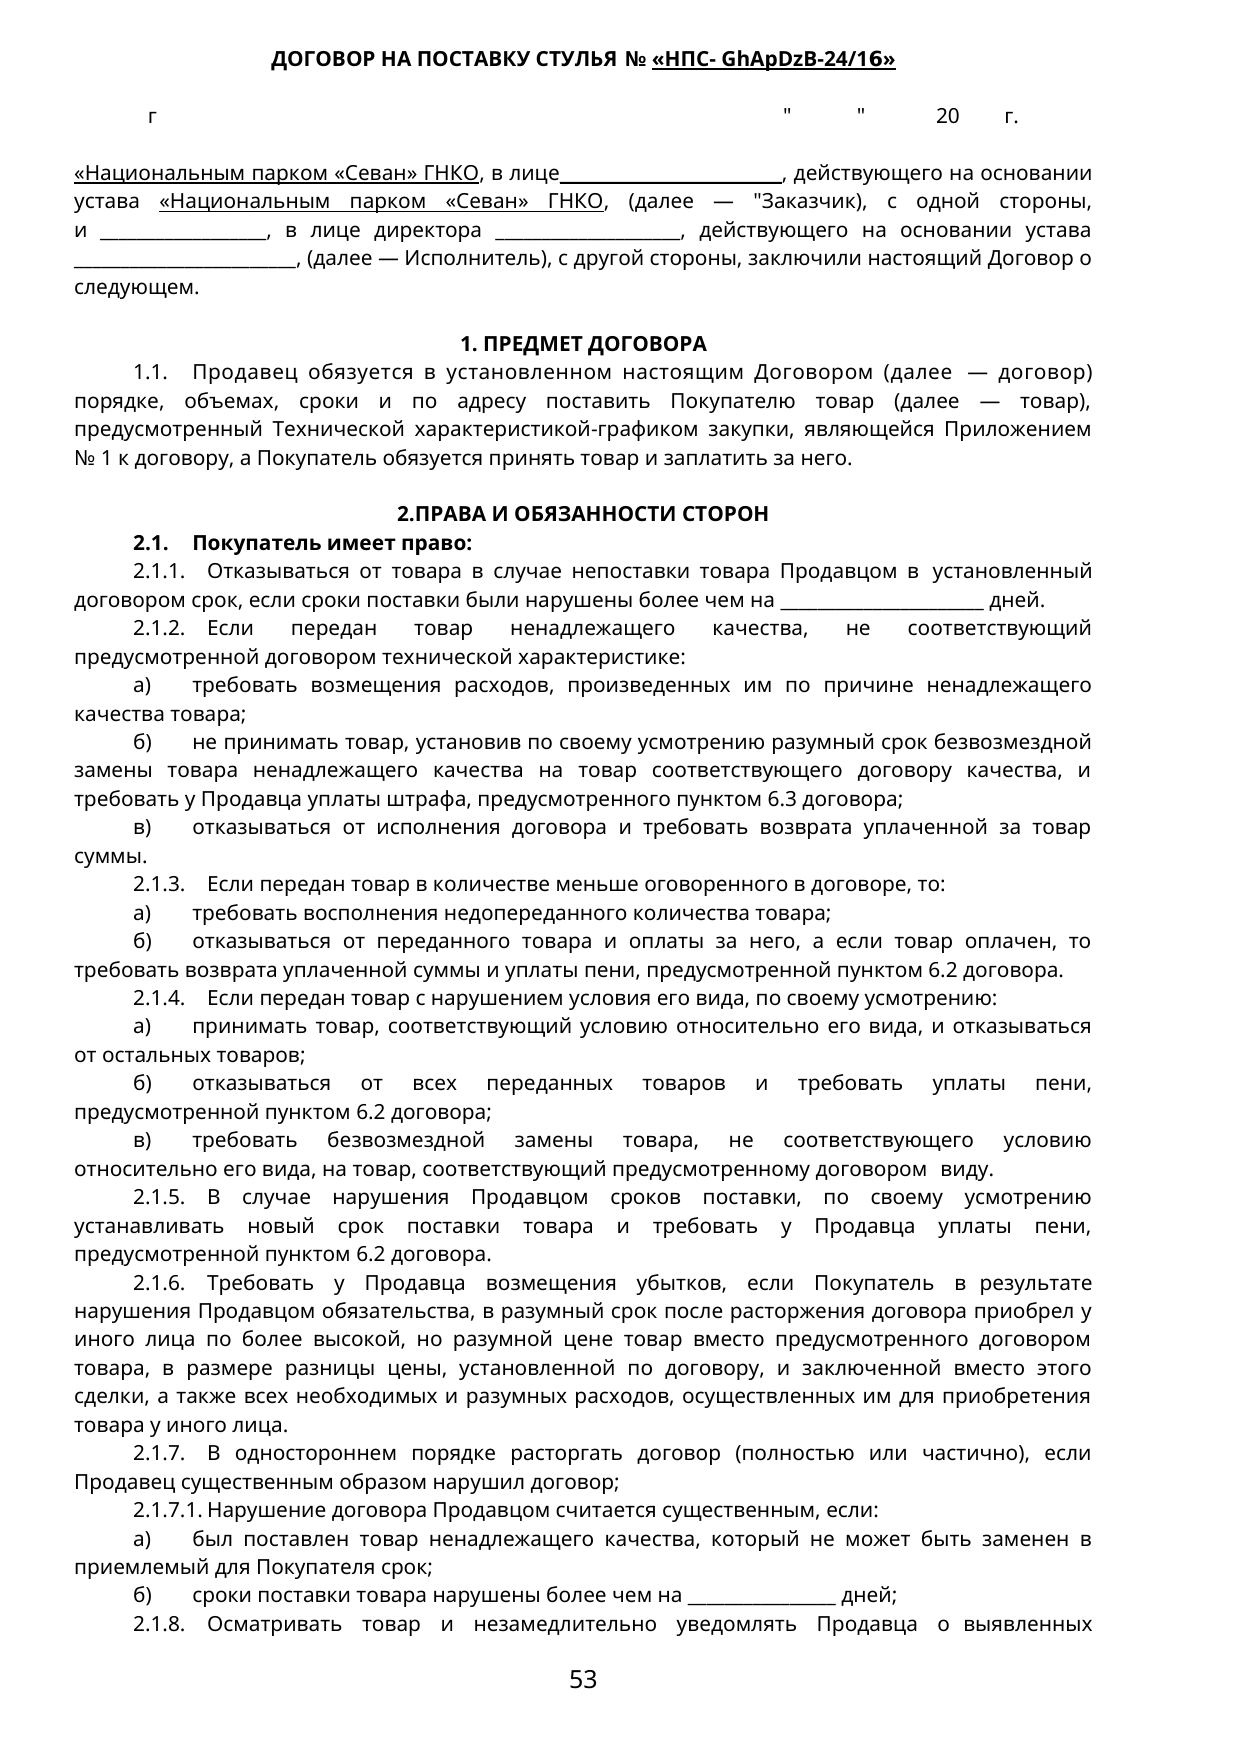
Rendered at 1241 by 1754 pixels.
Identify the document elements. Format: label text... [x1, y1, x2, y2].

table_header " " 20 г. [546, 101, 1030, 130]
text а) требовать восполнения недопереданного количества товара; [74, 898, 1092, 926]
text 1.1. Продавец обязуется в установленном настоящим Договором (далее — договор) порядке, объемах, сроки и по адресу поставить Покупателю товар (далее — товар), предусмотренный Технической характеристикой-графиком закупки, являющейся Приложением № 1 к договору, а Покупатель обязуется принять товар и заплатить за него. [74, 357, 1092, 471]
text 2.1.1. Отказываться от товара в случае непоставки товара Продавцом в установленный договором срок, если сроки поставки были нарушены более чем на ______________________ дней. [74, 556, 1092, 613]
text «Национальным парком «Севан» ГНКО, в лице________________________, действующего на основании устава «Национальным парком «Севан» ГНКО, (далее — "Заказчик), с одной стороны, и __________________, в лице директора ____________________, действующего на основании устава ________________________, (далее — Исполнитель), с другой стороны, заключили настоящий Договор о следующем. [74, 158, 1092, 300]
text а) требовать возмещения расходов, произведенных им по причине ненадлежащего качества товара; [74, 670, 1092, 727]
text б) отказываться от переданного товара и оплаты за него, а если товар оплачен, то требовать возврата уплаченной суммы и уплаты пени, предусмотренной пунктом 6.2 договора. [74, 926, 1092, 983]
text а) был поставлен товар ненадлежащего качества, который не может быть заменен в приемлемый для Покупателя срок; [74, 1524, 1092, 1581]
text 2.1.7.1. Нарушение договора Продавцом считается существенным, если: [74, 1495, 1092, 1524]
text 1. ПРЕДМЕТ ДОГОВОРА [74, 329, 1092, 357]
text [74, 1609, 1092, 1637]
text 2.1.3. Если передан товар в количестве меньше оговоренного в договоре, то: [74, 869, 1092, 898]
text в) требовать безвозмездной замены товара, не соответствующего условию относительно его вида, на товар, соответствующий предусмотренному договором виду. [74, 1125, 1092, 1182]
text 2.1.4. Если передан товар с нарушением условия его вида, по своему усмотрению: [74, 983, 1092, 1012]
text б) сроки поставки товара нарушены более чем на ________________ дней; [74, 1581, 1092, 1609]
text 2.1.2. Если передан товар ненадлежащего качества, не соответствующий предусмотренной договором технической характеристике: [74, 613, 1092, 670]
text 2.1.7. В одностороннем порядке расторгать договор (полностью или частично), если Продавец существенным образом нарушил договор; [74, 1438, 1092, 1495]
text б) отказываться от всех переданных товаров и требовать уплаты пени, предусмотренной пунктом 6.2 договора; [74, 1068, 1092, 1125]
text ДОГОВОР НА ПОСТАВКУ СТУЛЬЯ № «НПС- GhApDzB-24/16» [59, 44, 1092, 73]
text а) принимать товар, соответствующий условию относительно его вида, и отказываться от остальных товаров; [74, 1012, 1092, 1068]
text б) не принимать товар, установив по своему усмотрению разумный срок безвозмездной замены товара ненадлежащего качества на товар соответствующего договору качества, и требовать у Продавца уплаты штрафа, предусмотренного пунктом 6.3 договора; [74, 727, 1092, 812]
text 2.ПРАВА И ОБЯЗАННОСТИ СТОРОН [74, 499, 1092, 528]
text 2.1.5. В случае нарушения Продавцом сроков поставки, по своему усмотрению устанавливать новый срок поставки товара и требовать у Продавца уплаты пени, предусмотренной пунктом 6.2 договора. [74, 1182, 1092, 1268]
text в) отказываться от исполнения договора и требовать возврата уплаченной за товар суммы. [74, 812, 1092, 869]
text 2.1. Покупатель имеет право: [74, 528, 1092, 556]
text 2.1.6. Требовать у Продавца возмещения убытков, если Покупатель в результате нарушения Продавцом обязательства, в разумный срок после расторжения договора приобрел у иного лица по более высокой, но разумной цене товар вместо предусмотренного договором товара, в размере разницы цены, установленной по договору, и заключенной вместо этого сделки, а также всех необходимых и разумных расходов, осуществленных им для приобретения товара у иного лица. [74, 1268, 1092, 1438]
table_header г [63, 101, 546, 130]
